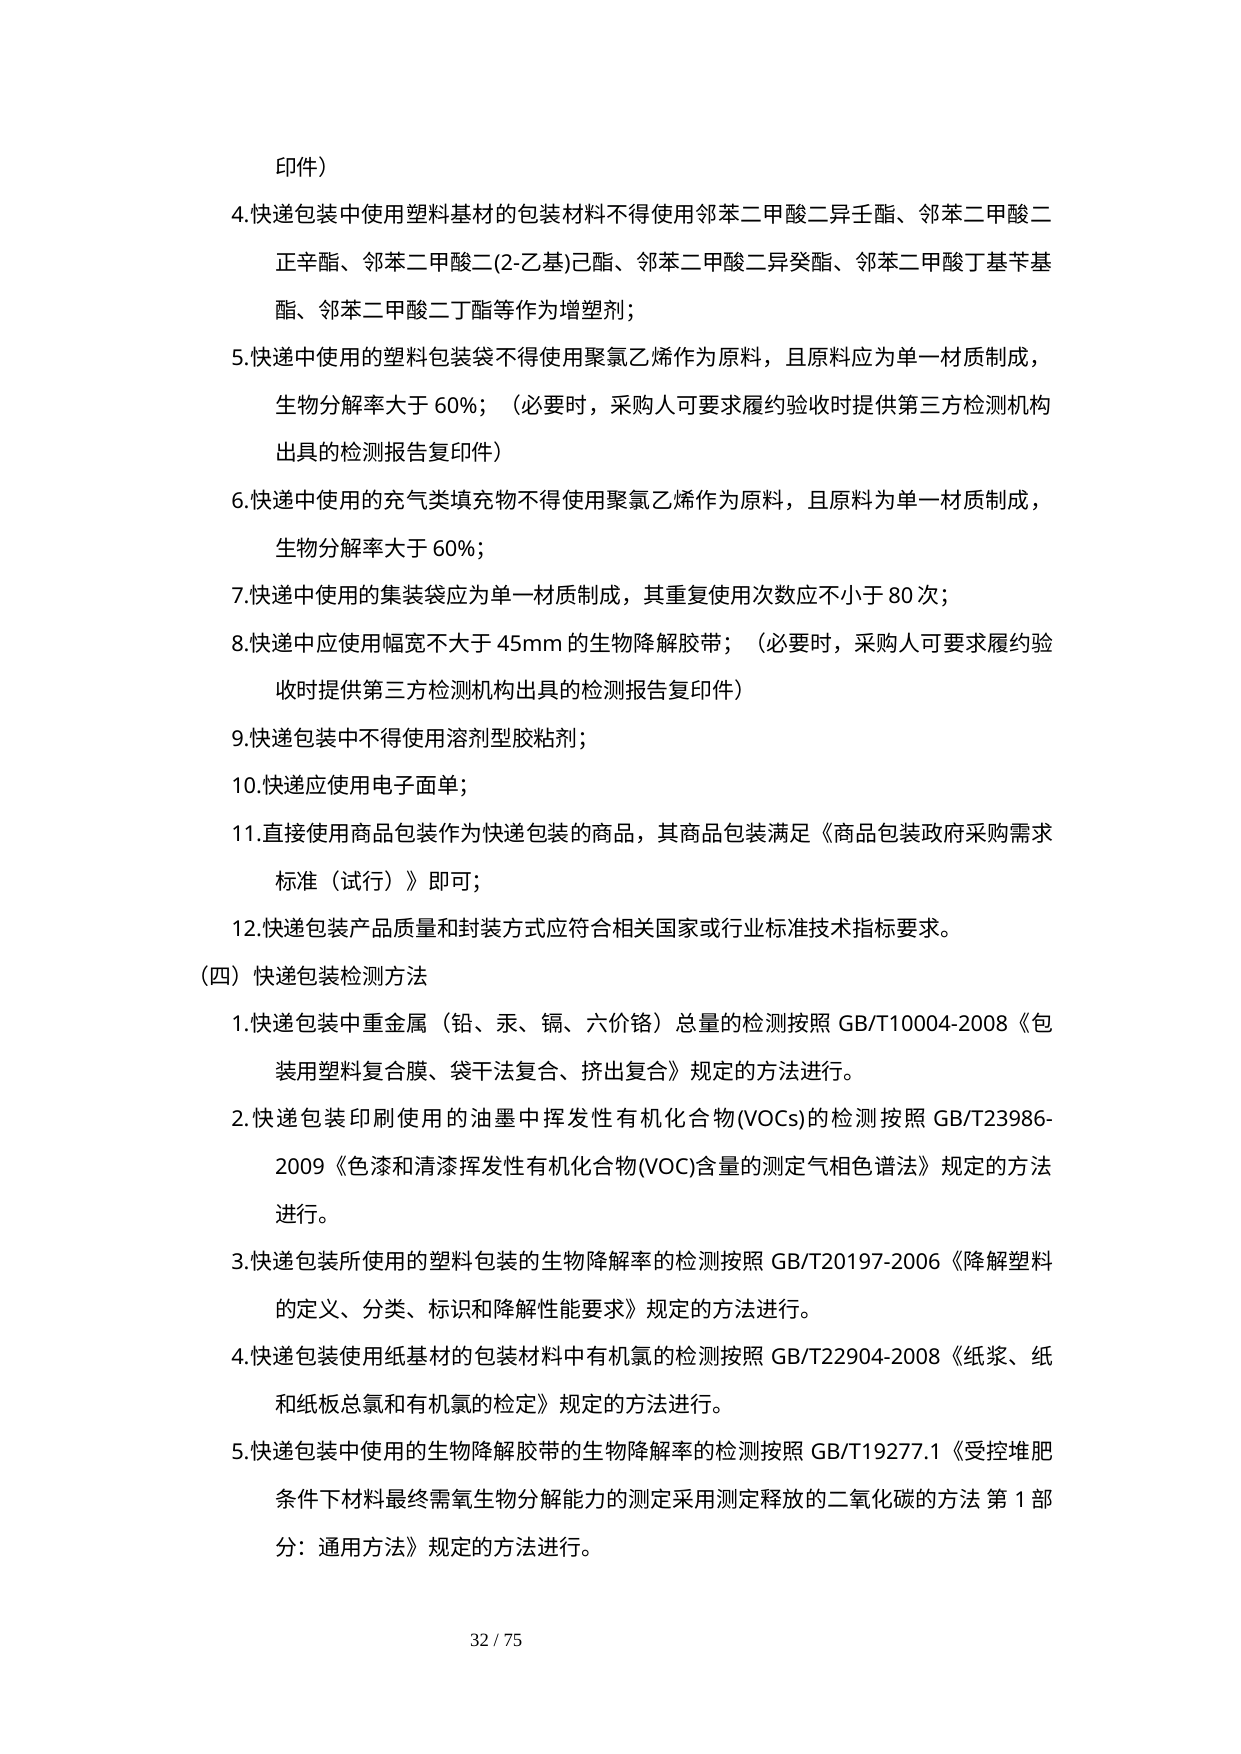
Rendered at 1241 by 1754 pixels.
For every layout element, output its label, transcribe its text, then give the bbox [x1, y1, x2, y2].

list 5.快递包装中使用的生物降解胶带的生物降解率的检测按照GB/T19277.1《受控堆肥条件下材料最终需氧生物分解能力的测定采用测定释放的二氧化碳的方法 第1部分：通用方法》规定的方法进行。 [231, 1434, 1053, 1561]
list 4.快递包装中使用塑料基材的包装材料不得使用邻苯二甲酸二异壬酯、邻苯二甲酸二正辛酯、邻苯二甲酸二(2-乙基)己酯、邻苯二甲酸二异癸酯、邻苯二甲酸丁基苄基酯、邻苯二甲酸二丁酯等作为增塑剂； [231, 197, 1053, 324]
list 6.快递中使用的充气类填充物不得使用聚氯乙烯作为原料，且原料为单一材质制成，生物分解率大于60%； [231, 483, 1053, 562]
list 3.快递包装所使用的塑料包装的生物降解率的检测按照GB/T20197-2006《降解塑料的定义、分类、标识和降解性能要求》规定的方法进行。 [231, 1244, 1053, 1323]
list 4.快递包装使用纸基材的包装材料中有机氯的检测按照GB/T22904-2008《纸浆、纸和纸板总氯和有机氯的检定》规定的方法进行。 [231, 1339, 1053, 1418]
list 5.快递中使用的塑料包装袋不得使用聚氯乙烯作为原料，且原料应为单一材质制成，生物分解率大于60%；（必要时，采购人可要求履约验收时提供第三方检测机构出具的检测报告复印件） [231, 340, 1053, 467]
list 11.直接使用商品包装作为快递包装的商品，其商品包装满足《商品包装政府采购需求标准（试行）》即可； [231, 816, 1053, 895]
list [231, 150, 1053, 182]
list 10.快递应使用电子面单； [231, 768, 1053, 800]
list 7.快递中使用的集装袋应为单一材质制成，其重复使用次数应不小于80次； [231, 578, 1053, 610]
list 1.快递包装中重金属（铅、汞、镉、六价铬）总量的检测按照GB/T10004-2008《包装用塑料复合膜、袋干法复合、挤出复合》规定的方法进行。 [231, 1006, 1053, 1086]
list （四）快递包装检测方法 [187, 959, 1053, 990]
list 2.快递包装印刷使用的油墨中挥发性有机化合物(VOCs)的检测按照GB/T23986-2009《色漆和清漆挥发性有机化合物(VOC)含量的测定气相色谱法》规定的方法进行。 [231, 1101, 1053, 1228]
list 8.快递中应使用幅宽不大于45mm的生物降解胶带；（必要时，采购人可要求履约验收时提供第三方检测机构出具的检测报告复印件） [231, 626, 1053, 705]
list 12.快递包装产品质量和封装方式应符合相关国家或行业标准技术指标要求。 [231, 911, 1053, 943]
list 9.快递包装中不得使用溶剂型胶粘剂； [231, 721, 1053, 753]
